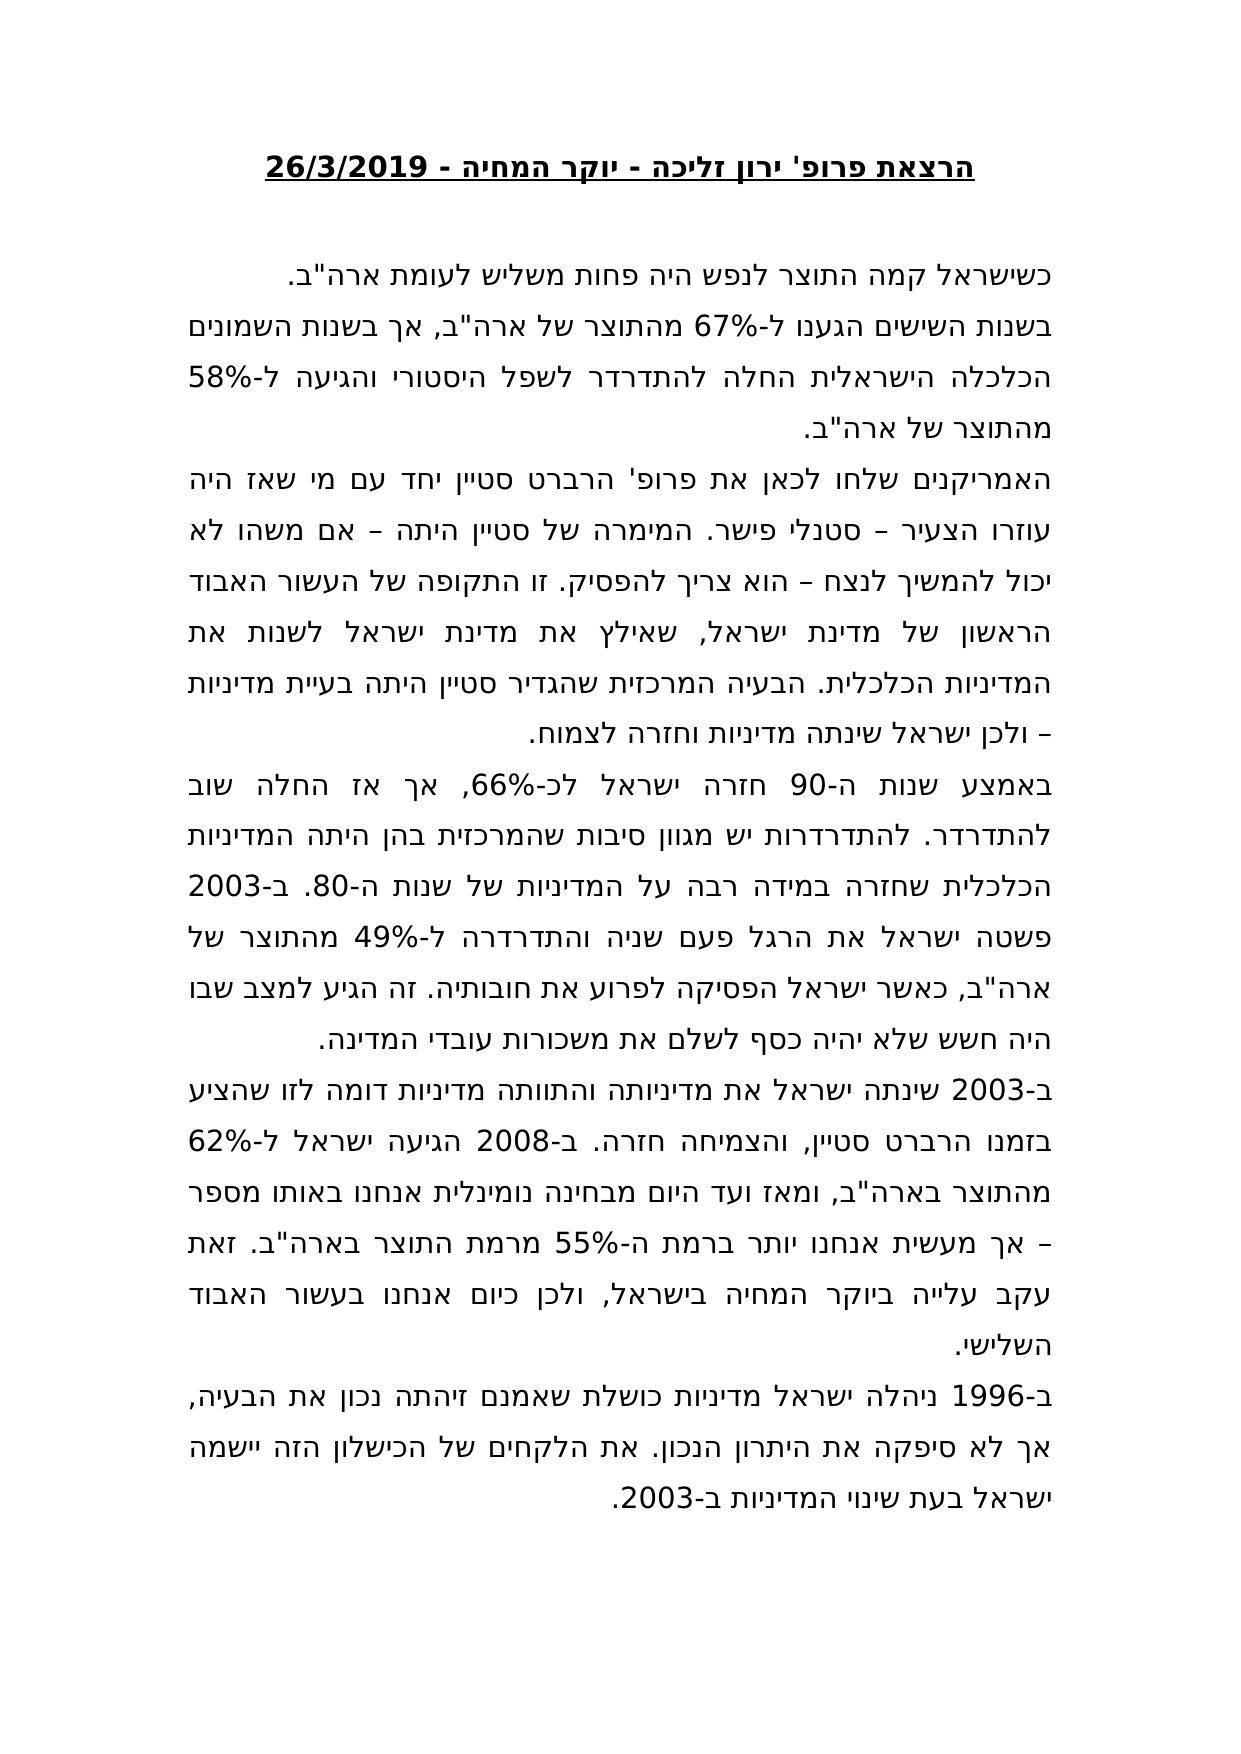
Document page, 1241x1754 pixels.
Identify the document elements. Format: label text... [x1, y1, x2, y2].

text הרצאת פרופ' ירון זליכה - יוקר המחיה - 26/3/2019 [187, 150, 1053, 184]
text ב-1996 ניהלה ישראל מדיניות כושלת שאמנם זיהתה נכון את הבעיה, אך לא סיפקה את היתרון הנכון. את הלקחים של הכישלון הזה יישמה ישראל בעת שינוי המדיניות ב-2003. [187, 1379, 1053, 1515]
text האמריקנים שלחו לכאן את פרופ' הרברט סטיין יחד עם מי שאז היה עוזרו הצעיר – סטנלי פישר. המימרה של סטיין היתה – אם משהו לא יכול להמשיך לנצח – הוא צריך להפסיק. זו התקופה של העשור האבוד הראשון של מדינת ישראל, שאילץ את מדינת ישראל לשנות את המדיניות הכלכלית. הבעיה המרכזית שהגדיר סטיין היתה בעיית מדיניות – ולכן ישראל שינתה מדיניות וחזרה לצמוח. [187, 462, 1053, 751]
text ב-2003 שינתה ישראל את מדיניותה והתוותה מדיניות דומה לזו שהציע בזמנו הרברט סטיין, והצמיחה חזרה. ב-2008 הגיעה ישראל ל-62% מהתוצר בארה"ב, ומאז ועד היום מבחינה נומינלית אנחנו באותו מספר – אך מעשית אנחנו יותר ברמת ה-55% מרמת התוצר בארה"ב. זאת עקב עלייה ביוקר המחיה בישראל, ולכן כיום אנחנו בעשור האבוד השלישי. [187, 1073, 1053, 1362]
text באמצע שנות ה-90 חזרה ישראל לכ-66%, אך אז החלה שוב להתדרדר. להתדרדרות יש מגוון סיבות שהמרכזית בהן היתה המדיניות הכלכלית שחזרה במידה רבה על המדיניות של שנות ה-80. ב-2003 פשטה ישראל את הרגל פעם שניה והתדרדרה ל-49% מהתוצר של ארה"ב, כאשר ישראל הפסיקה לפרוע את חובותיה. זה הגיע למצב שבו היה חשש שלא יהיה כסף לשלם את משכורות עובדי המדינה. [187, 768, 1053, 1056]
text בשנות השישים הגענו ל-67% מהתוצר של ארה"ב, אך בשנות השמונים הכלכלה הישראלית החלה להתדרדר לשפל היסטורי והגיעה ל-58% מהתוצר של ארה"ב. [187, 309, 1053, 445]
text כשישראל קמה התוצר לנפש היה פחות משליש לעומת ארה"ב. [187, 258, 1053, 292]
